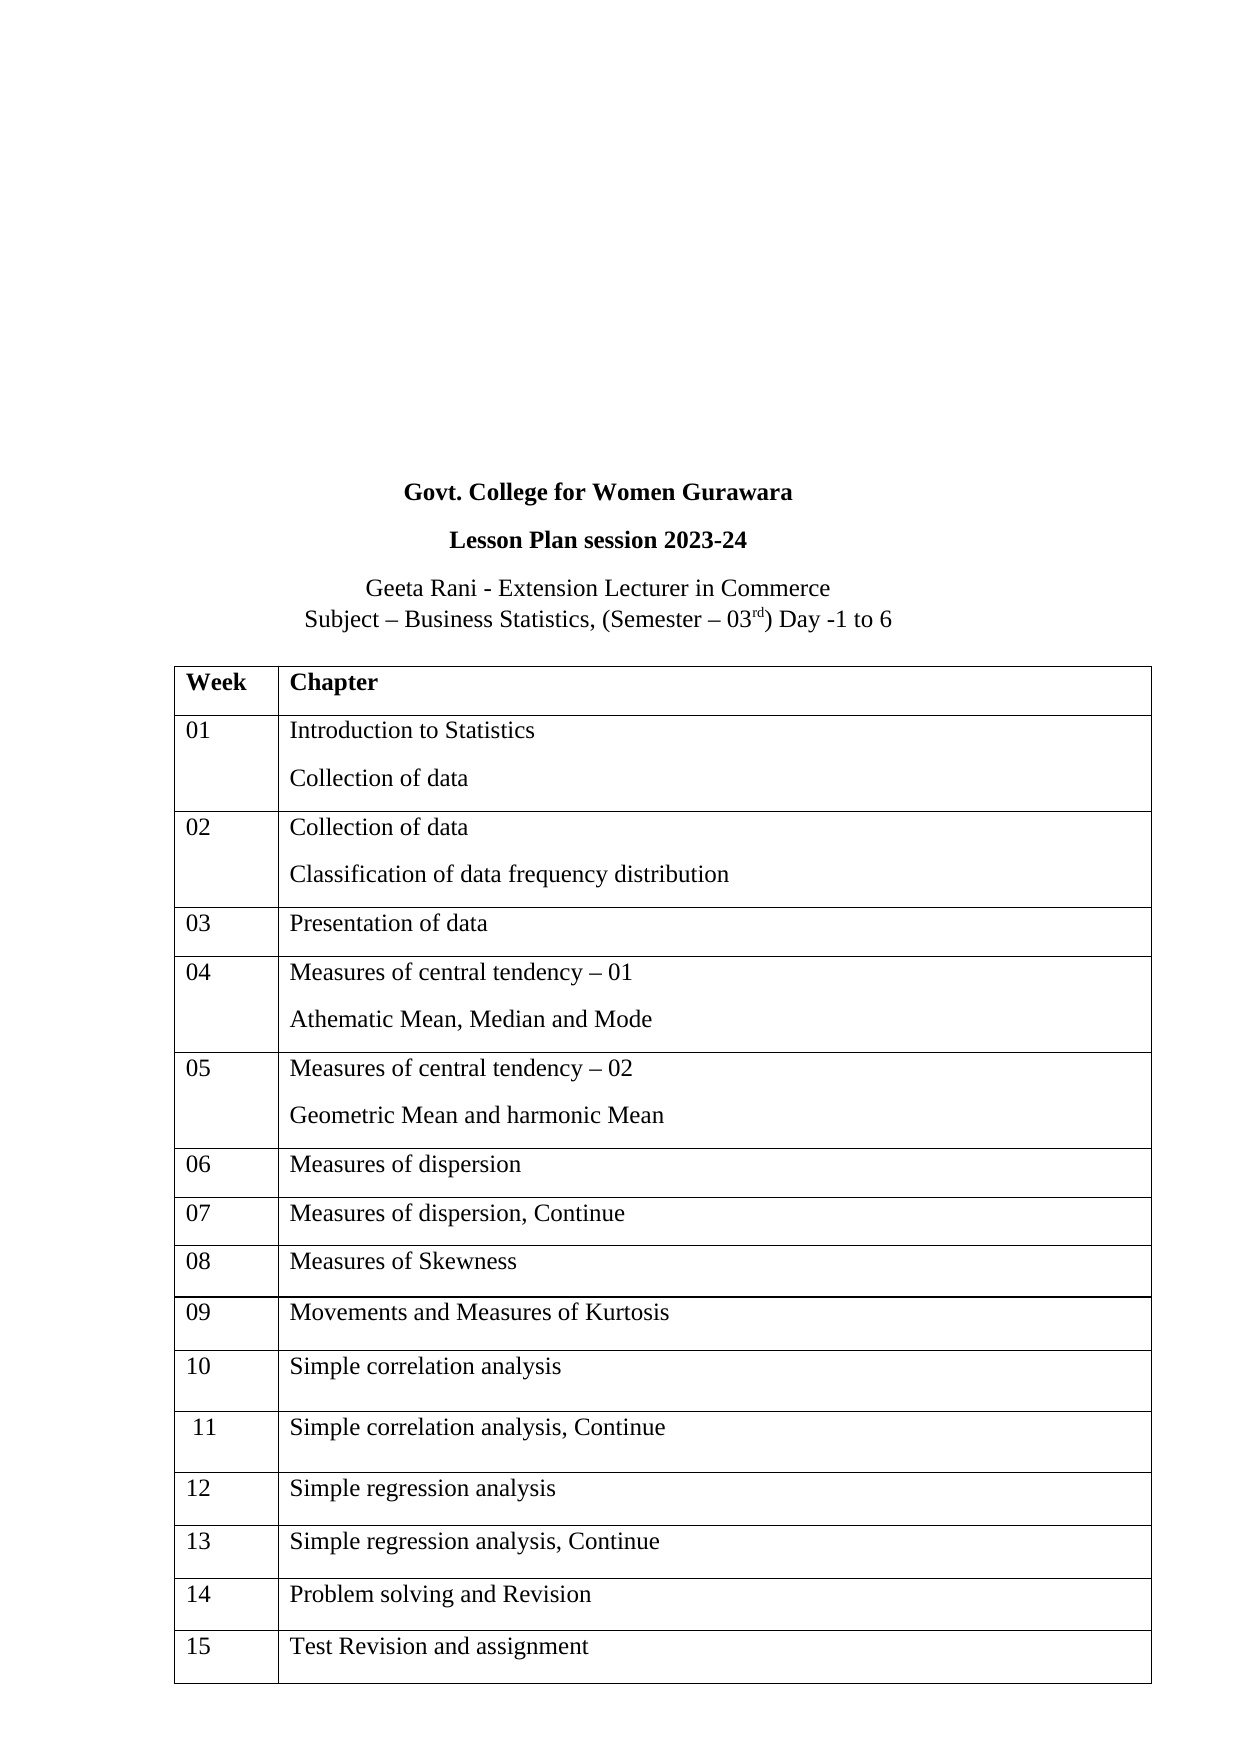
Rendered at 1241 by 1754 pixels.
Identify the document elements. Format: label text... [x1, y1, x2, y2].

table_cell Measures of dispersion, Continue [279, 1198, 1151, 1245]
table_cell Problem solving and Revision [279, 1579, 1151, 1630]
table_cell Measures of Skewness [279, 1246, 1151, 1296]
text Govt. College for Women Gurawara [29, 477, 1166, 506]
table_cell 09 [175, 1298, 278, 1350]
text Lesson Plan session 2023-24 [29, 525, 1166, 554]
text Geeta Rani - Extension Lecturer in Commerce [29, 573, 1166, 602]
table_cell Test Revision and assignment [279, 1631, 1151, 1683]
table_cell 05 [175, 1053, 278, 1148]
table_cell 14 [175, 1579, 278, 1630]
table_cell Simple correlation analysis, Continue [279, 1412, 1151, 1472]
table_cell Measures of dispersion [279, 1149, 1151, 1197]
table_cell Measures of central tendency – 01 Athematic Mean, Median and Mode [279, 957, 1151, 1052]
text Subject – Business Statistics, (Semester – 03rd) Day -1 to 6 [29, 604, 1166, 633]
table_header Week [175, 667, 278, 714]
table_cell Collection of data Classification of data frequency distribution [279, 812, 1151, 907]
table_cell 03 [175, 908, 278, 956]
table_cell Movements and Measures of Kurtosis [279, 1298, 1151, 1350]
table_cell 10 [175, 1351, 278, 1411]
table_cell Introduction to Statistics Collection of data [279, 716, 1151, 811]
table_cell Measures of central tendency – 02 Geometric Mean and harmonic Mean [279, 1053, 1151, 1148]
table_cell Simple regression analysis, Continue [279, 1526, 1151, 1578]
table_cell Simple correlation analysis [279, 1351, 1151, 1411]
table_cell 13 [175, 1526, 278, 1578]
table_cell 02 [175, 812, 278, 907]
table_cell Presentation of data [279, 908, 1151, 956]
table_cell 11 [175, 1412, 278, 1472]
table_cell 15 [175, 1631, 278, 1683]
table_cell 08 [175, 1246, 278, 1296]
table_cell Simple regression analysis [279, 1473, 1151, 1525]
table_header Chapter [279, 667, 1151, 714]
table_cell 07 [175, 1198, 278, 1245]
table_cell 12 [175, 1473, 278, 1525]
table_cell 04 [175, 957, 278, 1052]
table_cell 06 [175, 1149, 278, 1197]
table_cell 01 [175, 716, 278, 811]
